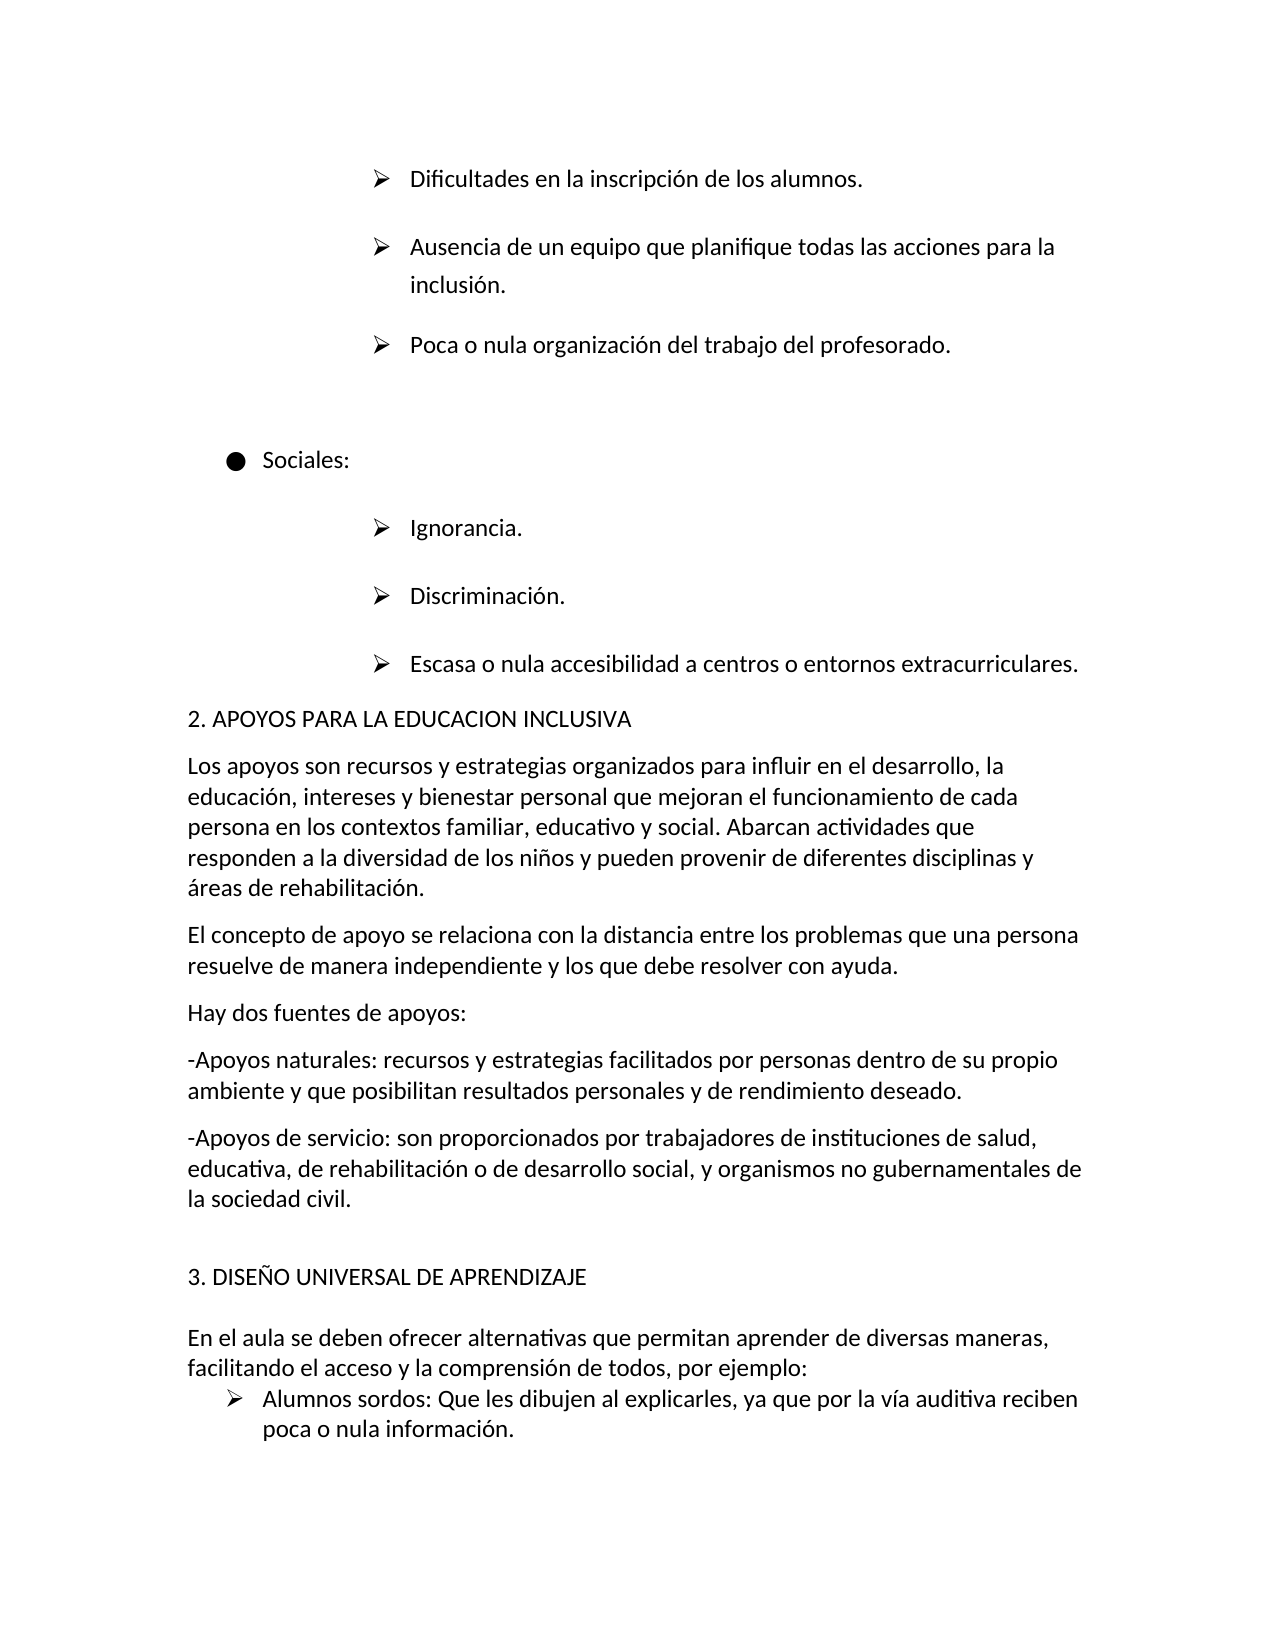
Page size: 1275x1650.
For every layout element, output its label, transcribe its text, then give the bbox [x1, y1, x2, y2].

list Alumnos sordos: Que les dibujen al explicarles, ya que por la vía auditiva reciben poca o nula información. [225, 1383, 1087, 1444]
list Ausencia de un equipo que planifique todas las acciones para la inclusión. [372, 218, 1087, 300]
text 2. APOYOS PARA LA EDUCACION INCLUSIVA [187, 703, 1087, 734]
list Poca o nula organización del trabajo del profesorado. [372, 316, 1087, 368]
text 3. DISEÑO UNIVERSAL DE APRENDIZAJE [187, 1261, 1087, 1291]
list Discriminación. [372, 567, 1087, 618]
list Ignorancia. [372, 499, 1087, 551]
list Escasa o nula accesibilidad a centros o entornos extracurriculares. [372, 635, 1087, 686]
text El concepto de apoyo se relaciona con la distancia entre los problemas que una persona resuelve de manera independiente y los que debe resolver con ayuda. [187, 919, 1087, 981]
list Sociales: [225, 431, 1087, 483]
list Dificultades en la inscripción de los alumnos. [372, 150, 1087, 201]
text -Apoyos naturales: recursos y estrategias facilitados por personas dentro de su propio ambiente y que posibilitan resultados personales y de rendimiento deseado. [187, 1044, 1087, 1106]
text En el aula se deben ofrecer alternativas que permitan aprender de diversas maneras, facilitando el acceso y la comprensión de todos, por ejemplo: [187, 1322, 1087, 1383]
text Hay dos fuentes de apoyos: [187, 997, 1087, 1028]
text -Apoyos de servicio: son proporcionados por trabajadores de instituciones de salud, educativa, de rehabilitación o de desarrollo social, y organismos no gubernamentales de la sociedad civil. [187, 1122, 1087, 1214]
text Los apoyos son recursos y estrategias organizados para influir en el desarrollo, la educación, intereses y bienestar personal que mejoran el funcionamiento de cada persona en los contextos familiar, educativo y social. Abarcan actividades que responden a la diversidad de los niños y pueden provenir de diferentes disciplinas y áreas de rehabilitación. [187, 750, 1087, 903]
